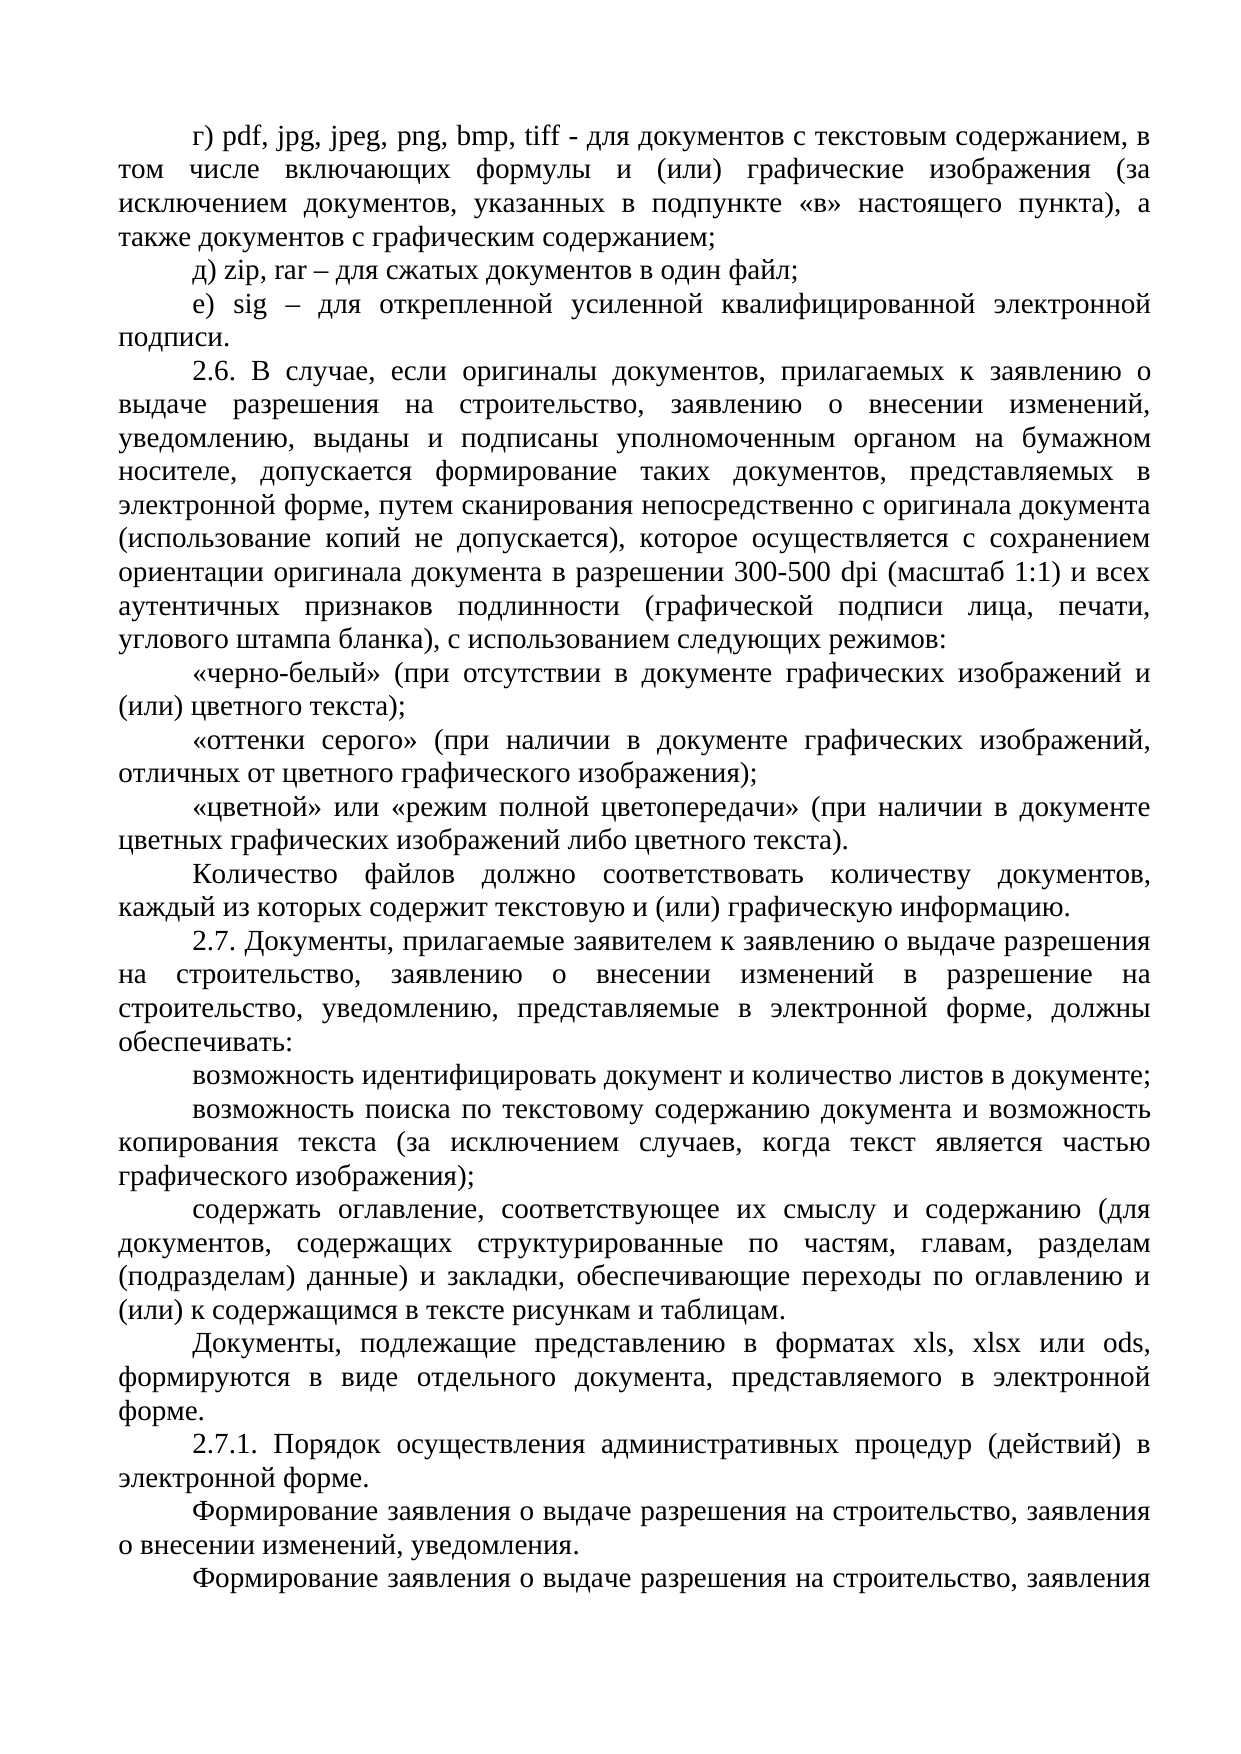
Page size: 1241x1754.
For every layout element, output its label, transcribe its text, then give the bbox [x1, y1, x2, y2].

text возможность поиска по текстовому содержанию документа и возможность копирования текста (за исключением случаев, когда текст является частью графического изображения); [118, 1091, 1152, 1191]
text Количество файлов должно соответствовать количеству документов, каждый из которых содержит текстовую и (или) графическую информацию. [118, 856, 1152, 923]
text г) pdf, jpg, jpeg, png, bmp, tiff - для документов с текстовым содержанием, в том числе включающих формулы и (или) графические изображения (за исключением документов, указанных в подпункте «в» настоящего пункта), а также документов с графическим содержанием; [118, 118, 1152, 252]
text 2.7.1. Порядок осуществления административных процедур (действий) в электронной форме. [118, 1426, 1152, 1493]
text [118, 1560, 1152, 1594]
text Документы, подлежащие представлению в форматах xls, xlsx или ods, формируются в виде отдельного документа, представляемого в электронной форме. [118, 1326, 1152, 1426]
text Формирование заявления о выдаче разрешения на строительство, заявления о внесении изменений, уведомления. [118, 1493, 1152, 1560]
text 2.7. Документы, прилагаемые заявителем к заявлению о выдаче разрешения на строительство, заявлению о внесении изменений в разрешение на строительство, уведомлению, представляемые в электронной форме, должны обеспечивать: [118, 923, 1152, 1057]
text «оттенки серого» (при наличии в документе графических изображений, отличных от цветного графического изображения); [118, 722, 1152, 789]
text 2.6. В случае, если оригиналы документов, прилагаемых к заявлению о выдаче разрешения на строительство, заявлению о внесении изменений, уведомлению, выданы и подписаны уполномоченным органом на бумажном носителе, допускается формирование таких документов, представляемых в электронной форме, путем сканирования непосредственно с оригинала документа (использование копий не допускается), которое осуществляется с сохранением ориентации оригинала документа в разрешении 300-500 dpi (масштаб 1:1) и всех аутентичных признаков подлинности (графической подписи лица, печати, углового штампа бланка), с использованием следующих режимов: [118, 353, 1152, 655]
text д) zip, rar – для сжатых документов в один файл; [118, 252, 1152, 286]
text возможность идентифицировать документ и количество листов в документе; [118, 1057, 1152, 1091]
text «черно-белый» (при отсутствии в документе графических изображений и (или) цветного текста); [118, 655, 1152, 722]
text содержать оглавление, соответствующее их смыслу и содержанию (для документов, содержащих структурированные по частям, главам, разделам (подразделам) данные) и закладки, обеспечивающие переходы по оглавлению и (или) к содержащимся в тексте рисункам и таблицам. [118, 1191, 1152, 1326]
text е) sig – для открепленной усиленной квалифицированной электронной подписи. [118, 286, 1152, 353]
text «цветной» или «режим полной цветопередачи» (при наличии в документе цветных графических изображений либо цветного текста). [118, 789, 1152, 856]
